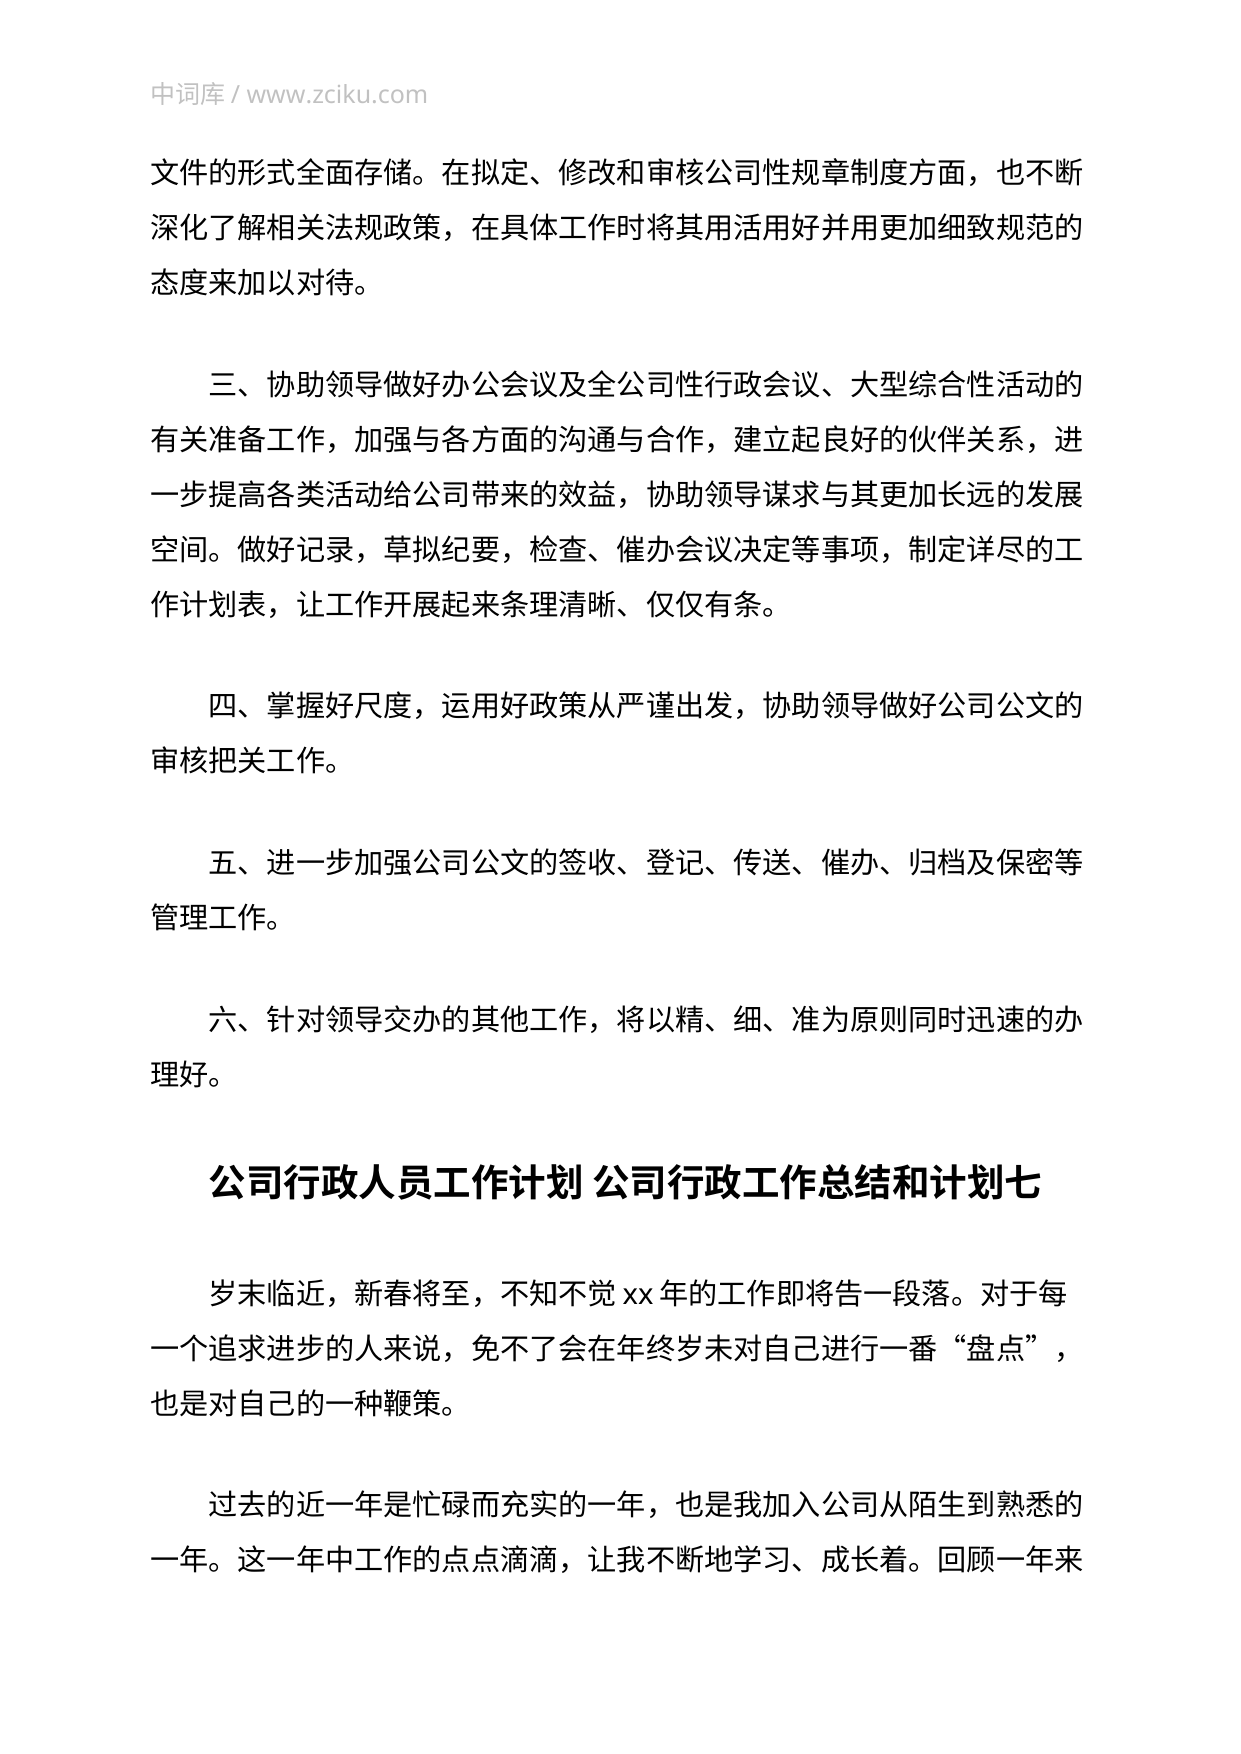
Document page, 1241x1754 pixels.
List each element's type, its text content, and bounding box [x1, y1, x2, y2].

text 五、进一步加强公司公文的签收、登记、传送、催办、归档及保密等管理工作。 [150, 839, 1090, 937]
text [150, 1482, 1090, 1579]
text 公司行政人员工作计划 公司行政工作总结和计划七 [150, 1153, 1090, 1207]
text 六、针对领导交办的其他工作，将以精、细、准为原则同时迅速的办理好。 [150, 996, 1090, 1093]
text 岁末临近，新春将至，不知不觉xx年的工作即将告一段落。对于每一个追求进步的人来说，免不了会在年终岁未对自己进行一番“盘点”，也是对自己的一种鞭策。 [150, 1270, 1090, 1422]
text 三、协助领导做好办公会议及全公司性行政会议、大型综合性活动的有关准备工作，加强与各方面的沟通与合作，建立起良好的伙伴关系，进一步提高各类活动给公司带来的效益，协助领导谋求与其更加长远的发展空间。做好记录，草拟纪要，检查、催办会议决定等事项，制定详尽的工作计划表，让工作开展起来条理清晰、仅仅有条。 [150, 362, 1090, 623]
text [150, 150, 1090, 302]
text 四、掌握好尺度，运用好政策从严谨出发，协助领导做好公司公文的审核把关工作。 [150, 683, 1090, 780]
